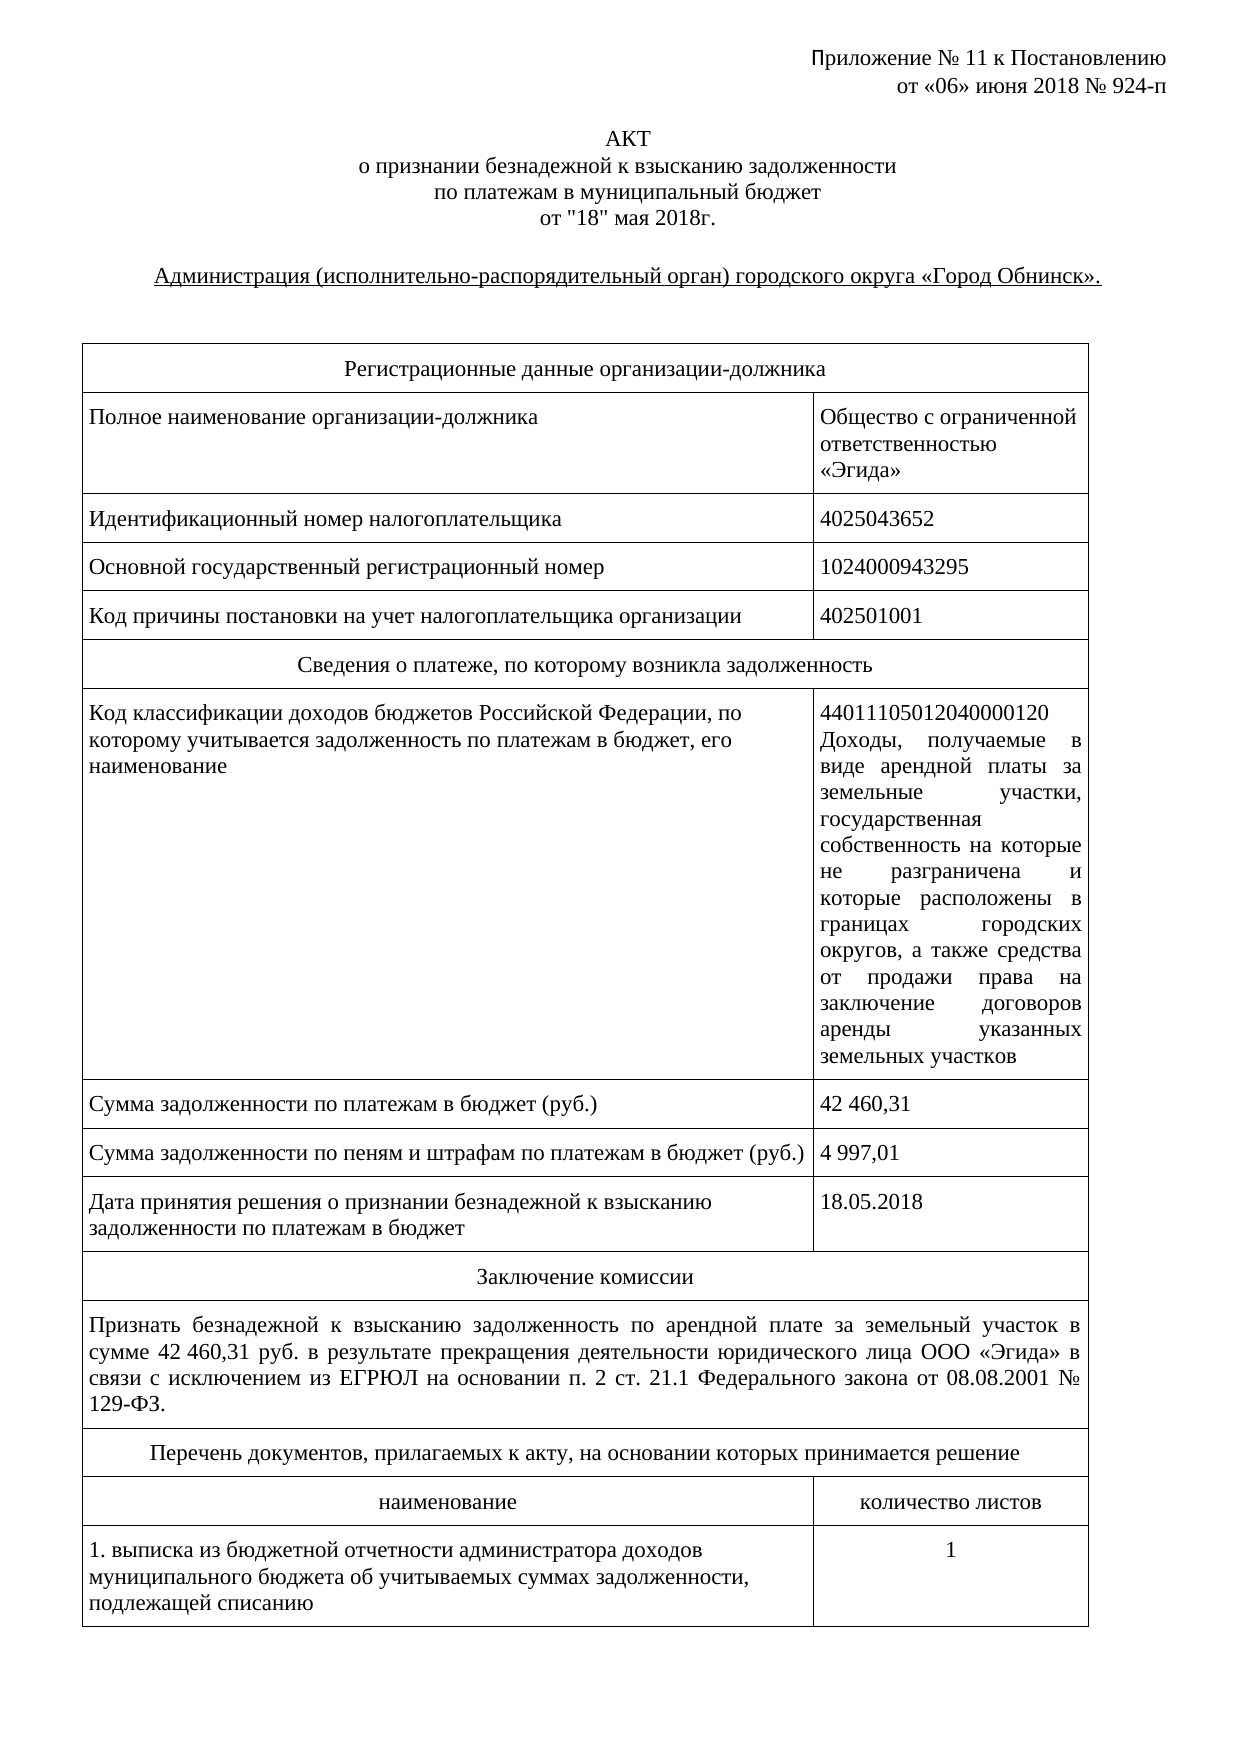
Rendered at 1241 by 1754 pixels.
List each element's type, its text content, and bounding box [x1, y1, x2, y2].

text о признании безнадежной к взысканию задолженности [89, 152, 1167, 178]
text Приложение № 11 к Постановлению [89, 44, 1167, 73]
table_cell наименование [83, 1477, 813, 1525]
text от "18" мая 2018г. [89, 204, 1167, 231]
text Администрация (исполнительно-распорядительный орган) городского округа «Город Обнинск». [89, 262, 1167, 288]
table_cell Идентификационный номер налогоплательщика [83, 494, 813, 542]
table_cell количество листов [814, 1477, 1088, 1525]
table_cell Полное наименование организации-должника [83, 393, 813, 493]
table_cell Сведения о платеже, по которому возникла задолженность [83, 640, 1088, 688]
table_cell 1. выписка из бюджетной отчетности администратора доходов муниципального бюджета об учитываемых суммах задолженности, подлежащей списанию [83, 1526, 813, 1626]
text от «06» июня 2018 № 924-п [89, 73, 1167, 99]
table_cell 44011105012040000120 Доходы, получаемые в виде арендной платы за земельные участки, государственная собственность на которые не разграничена и которые расположены в границах городских округов, а также средства от продажи права на заключение договоров аренды указанных земельных участков [814, 689, 1088, 1079]
table_cell Сумма задолженности по пеням и штрафам по платежам в бюджет (руб.) [83, 1129, 813, 1176]
table_cell 4 997,01 [814, 1129, 1088, 1176]
table_cell Признать безнадежной к взысканию задолженность по арендной плате за земельный участок в сумме 42 460,31 руб. в результате прекращения деятельности юридического лица ООО «Эгида» в связи с исключением из ЕГРЮЛ на основании п. 2 ст. 21.1 Федерального закона от 08.08.2001 № 129-ФЗ. [83, 1301, 1088, 1427]
table_cell Код причины постановки на учет налогоплательщика организации [83, 591, 813, 639]
table_cell Основной государственный регистрационный номер [83, 543, 813, 590]
text АКТ [89, 125, 1167, 152]
text по платежам в муниципальный бюджет [89, 178, 1167, 204]
table_header Регистрационные данные организации-должника [83, 344, 1088, 392]
table_cell 18.05.2018 [814, 1177, 1088, 1251]
table_cell Код классификации доходов бюджетов Российской Федерации, по которому учитывается задолженность по платежам в бюджет, его наименование [83, 689, 813, 1079]
table_cell Сумма задолженности по платежам в бюджет (руб.) [83, 1080, 813, 1127]
table_cell Дата принятия решения о признании безнадежной к взысканию задолженности по платежам в бюджет [83, 1177, 813, 1251]
table_cell 42 460,31 [814, 1080, 1088, 1127]
table_cell 1024000943295 [814, 543, 1088, 590]
table_cell Общество с ограниченной ответственностью «Эгида» [814, 393, 1088, 493]
table_cell 402501001 [814, 591, 1088, 639]
table_cell 1 [814, 1526, 1088, 1626]
table_cell 4025043652 [814, 494, 1088, 542]
table_cell Перечень документов, прилагаемых к акту, на основании которых принимается решение [83, 1429, 1088, 1476]
table_cell Заключение комиссии [83, 1252, 1088, 1300]
